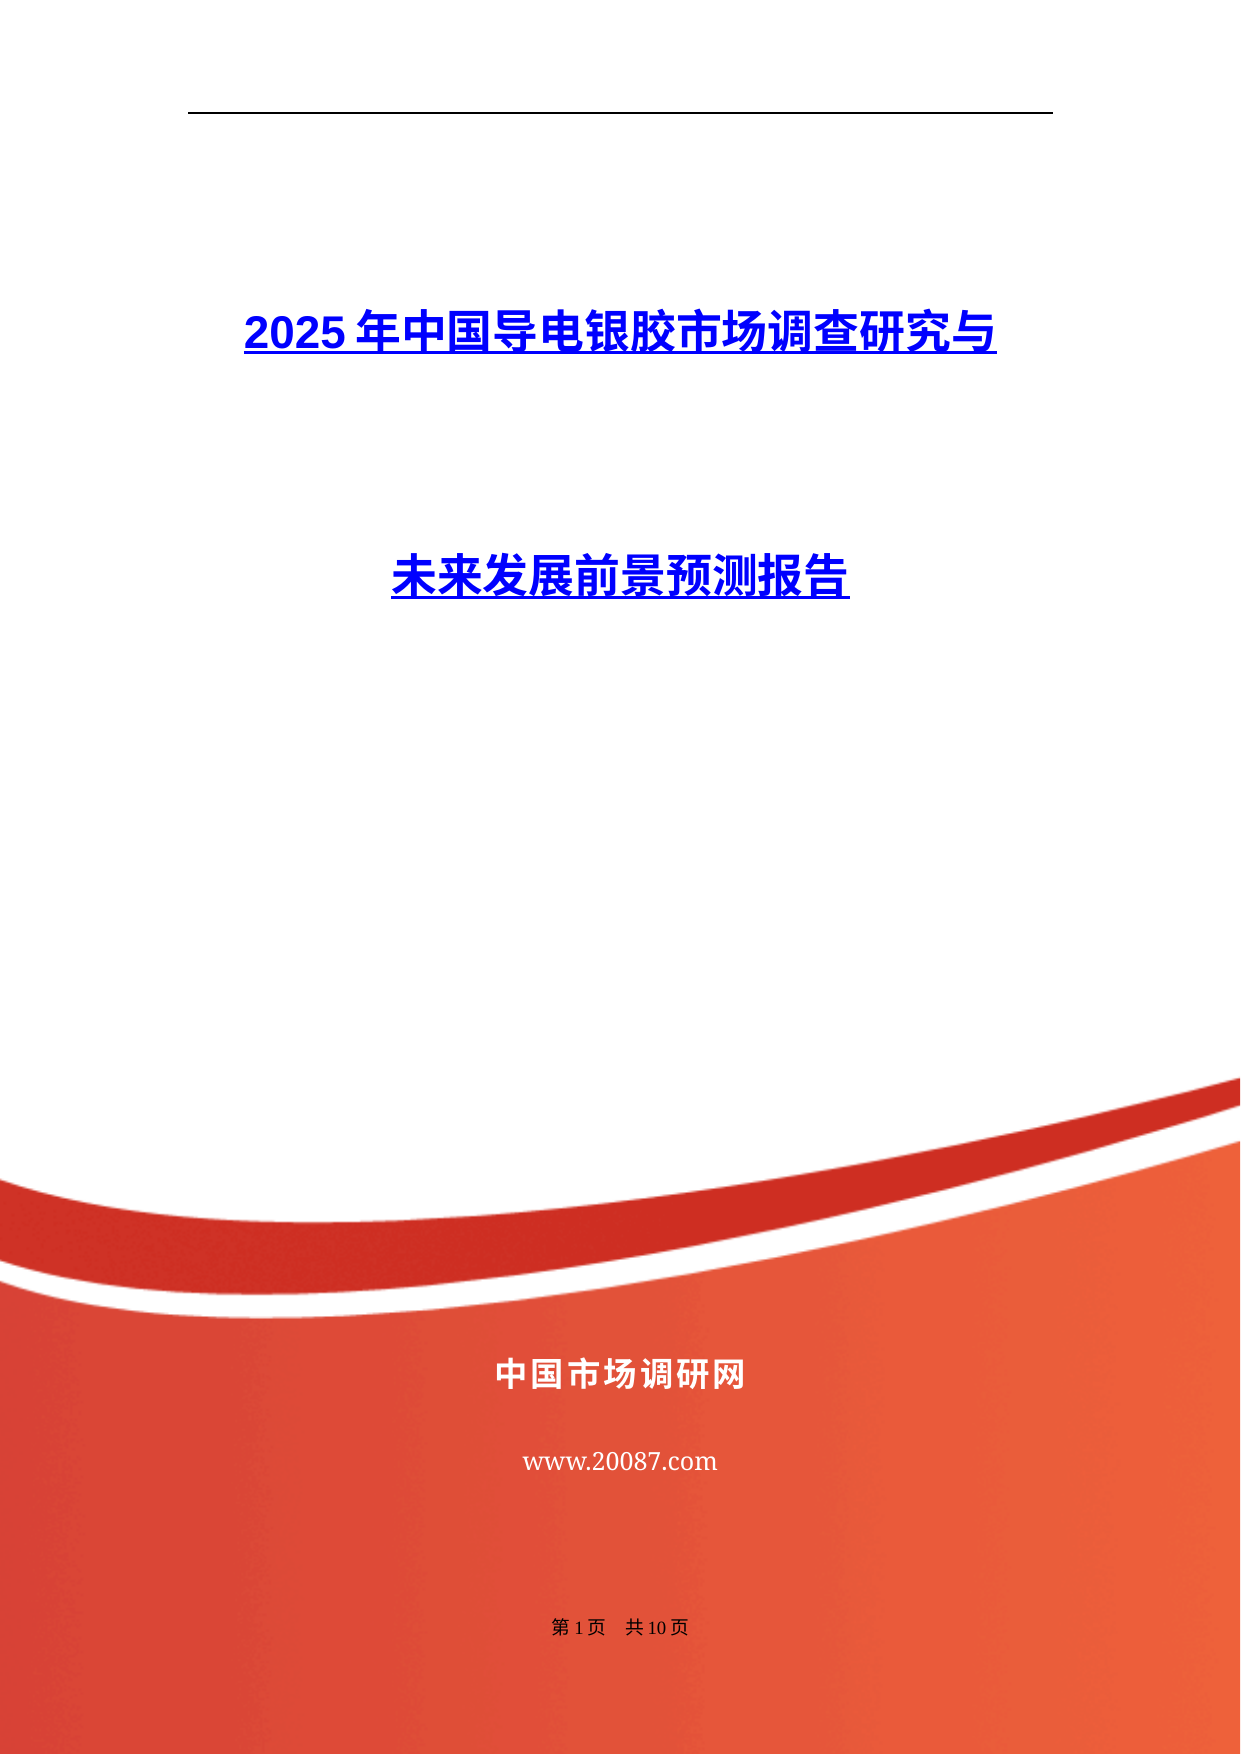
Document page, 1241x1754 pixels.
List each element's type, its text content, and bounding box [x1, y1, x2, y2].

text www.20087.com [187, 1428, 1053, 1493]
table_header 2025年中国导电银胶市场调查研究与未来发展前景预测报告 [188, 207, 1053, 773]
picture [0, 1006, 1241, 1754]
subtitle 中国市场调研网 [187, 1339, 1053, 1404]
